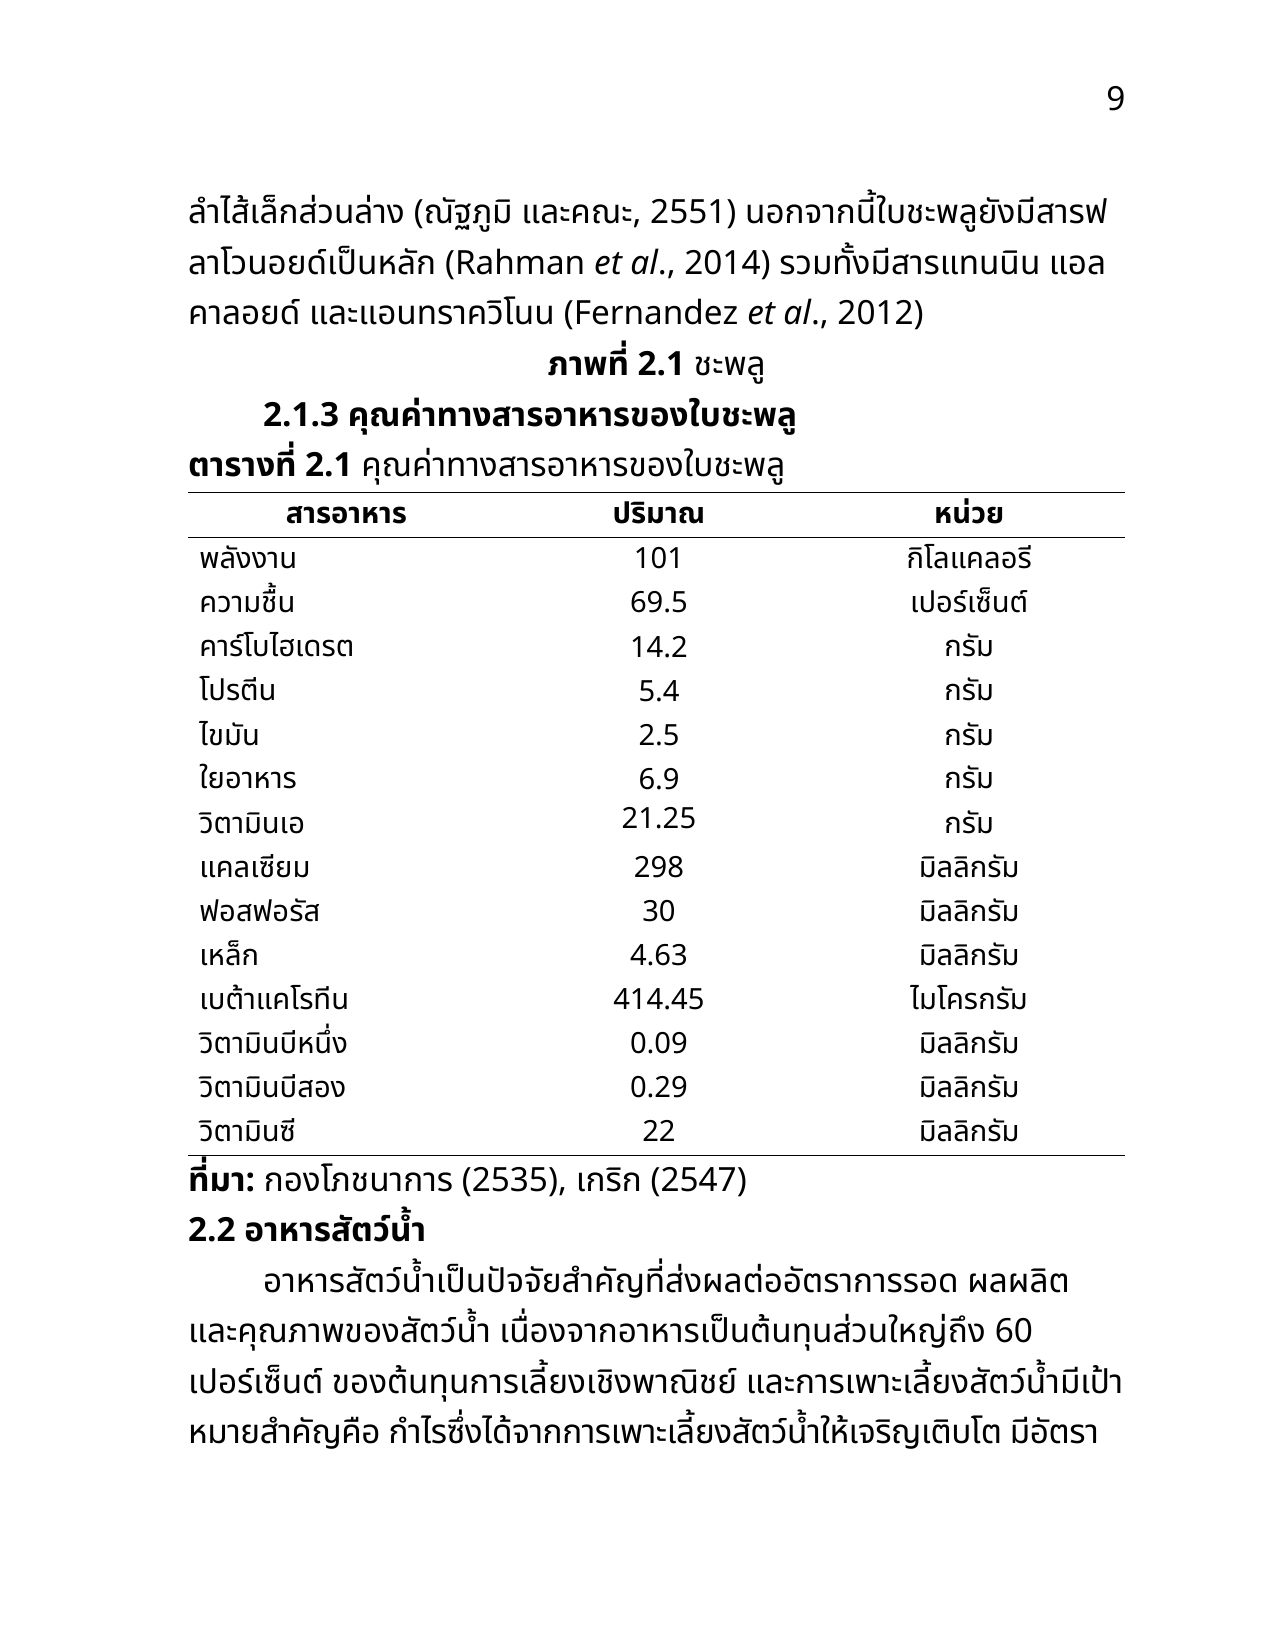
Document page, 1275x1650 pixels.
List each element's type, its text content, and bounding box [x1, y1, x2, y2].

table_cell เบต้าแคโรทีน [188, 978, 504, 1022]
table_cell ใยอาหาร วิตามินเอ [188, 758, 504, 846]
table_cell ไมโครกรัม [813, 978, 1125, 1022]
table_cell 14.2 [505, 626, 813, 670]
table_cell กรัม [813, 714, 1125, 758]
table_cell 5.4 [505, 670, 813, 714]
table_cell มิลลิกรัม [813, 934, 1125, 978]
table_cell กิโลแคลอรี [813, 538, 1125, 582]
table_cell พลังงาน [188, 538, 504, 582]
table_cell มิลลิกรัม [813, 1066, 1125, 1111]
table_cell กรัม กรัม [813, 758, 1125, 846]
table_cell วิตามินบีหนึ่ง [188, 1023, 504, 1066]
table_cell เหล็ก [188, 934, 504, 978]
table_cell 6.9 21.25 [505, 758, 813, 846]
table_cell 414.45 [505, 978, 813, 1022]
table_cell เปอร์เซ็นต์ [813, 582, 1125, 626]
table_cell ไขมัน [188, 714, 504, 758]
text ตารางที่ 2.1 คุณค่าทางสารอาหารของใบชะพลู [188, 441, 1125, 492]
text 2.2 อาหารสัตว์น้ำ [188, 1206, 1125, 1257]
table_cell คาร์โบไฮเดรต [188, 626, 504, 670]
table_cell 0.29 [505, 1066, 813, 1111]
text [188, 1257, 1125, 1459]
table_cell วิตามินบีสอง [188, 1066, 504, 1111]
text 2.1.3 คุณค่าทางสารอาหารของใบชะพลู [188, 390, 1125, 441]
table_cell โปรตีน [188, 670, 504, 714]
table_cell 69.5 [505, 582, 813, 626]
text ที่มา: กองโภชนาการ (2535), เกริก (2547) [188, 1156, 1125, 1206]
table_cell มิลลิกรัม [813, 1023, 1125, 1066]
table_cell 30 [505, 890, 813, 934]
text ภาพที่ 2.1 ชะพลู [188, 340, 1125, 390]
table_cell กรัม [813, 626, 1125, 670]
table_cell 4.63 [505, 934, 813, 978]
table_cell 298 [505, 846, 813, 890]
table_cell 2.5 [505, 714, 813, 758]
table_cell วิตามินซี [188, 1111, 504, 1154]
table_cell กรัม [813, 670, 1125, 714]
table_cell มิลลิกรัม [813, 1111, 1125, 1154]
table_cell ฟอสฟอรัส [188, 890, 504, 934]
table_cell แคลเซียม [188, 846, 504, 890]
table_cell 0.09 [505, 1023, 813, 1066]
table_cell มิลลิกรัม [813, 890, 1125, 934]
table_header หน่วย [813, 493, 1125, 537]
table_header ปริมาณ [505, 493, 813, 537]
table_cell 101 [505, 538, 813, 582]
table_cell มิลลิกรัม [813, 846, 1125, 890]
table_header สารอาหาร [188, 493, 504, 537]
table_cell 22 [505, 1111, 813, 1154]
table_cell ความชื้น [188, 582, 504, 626]
